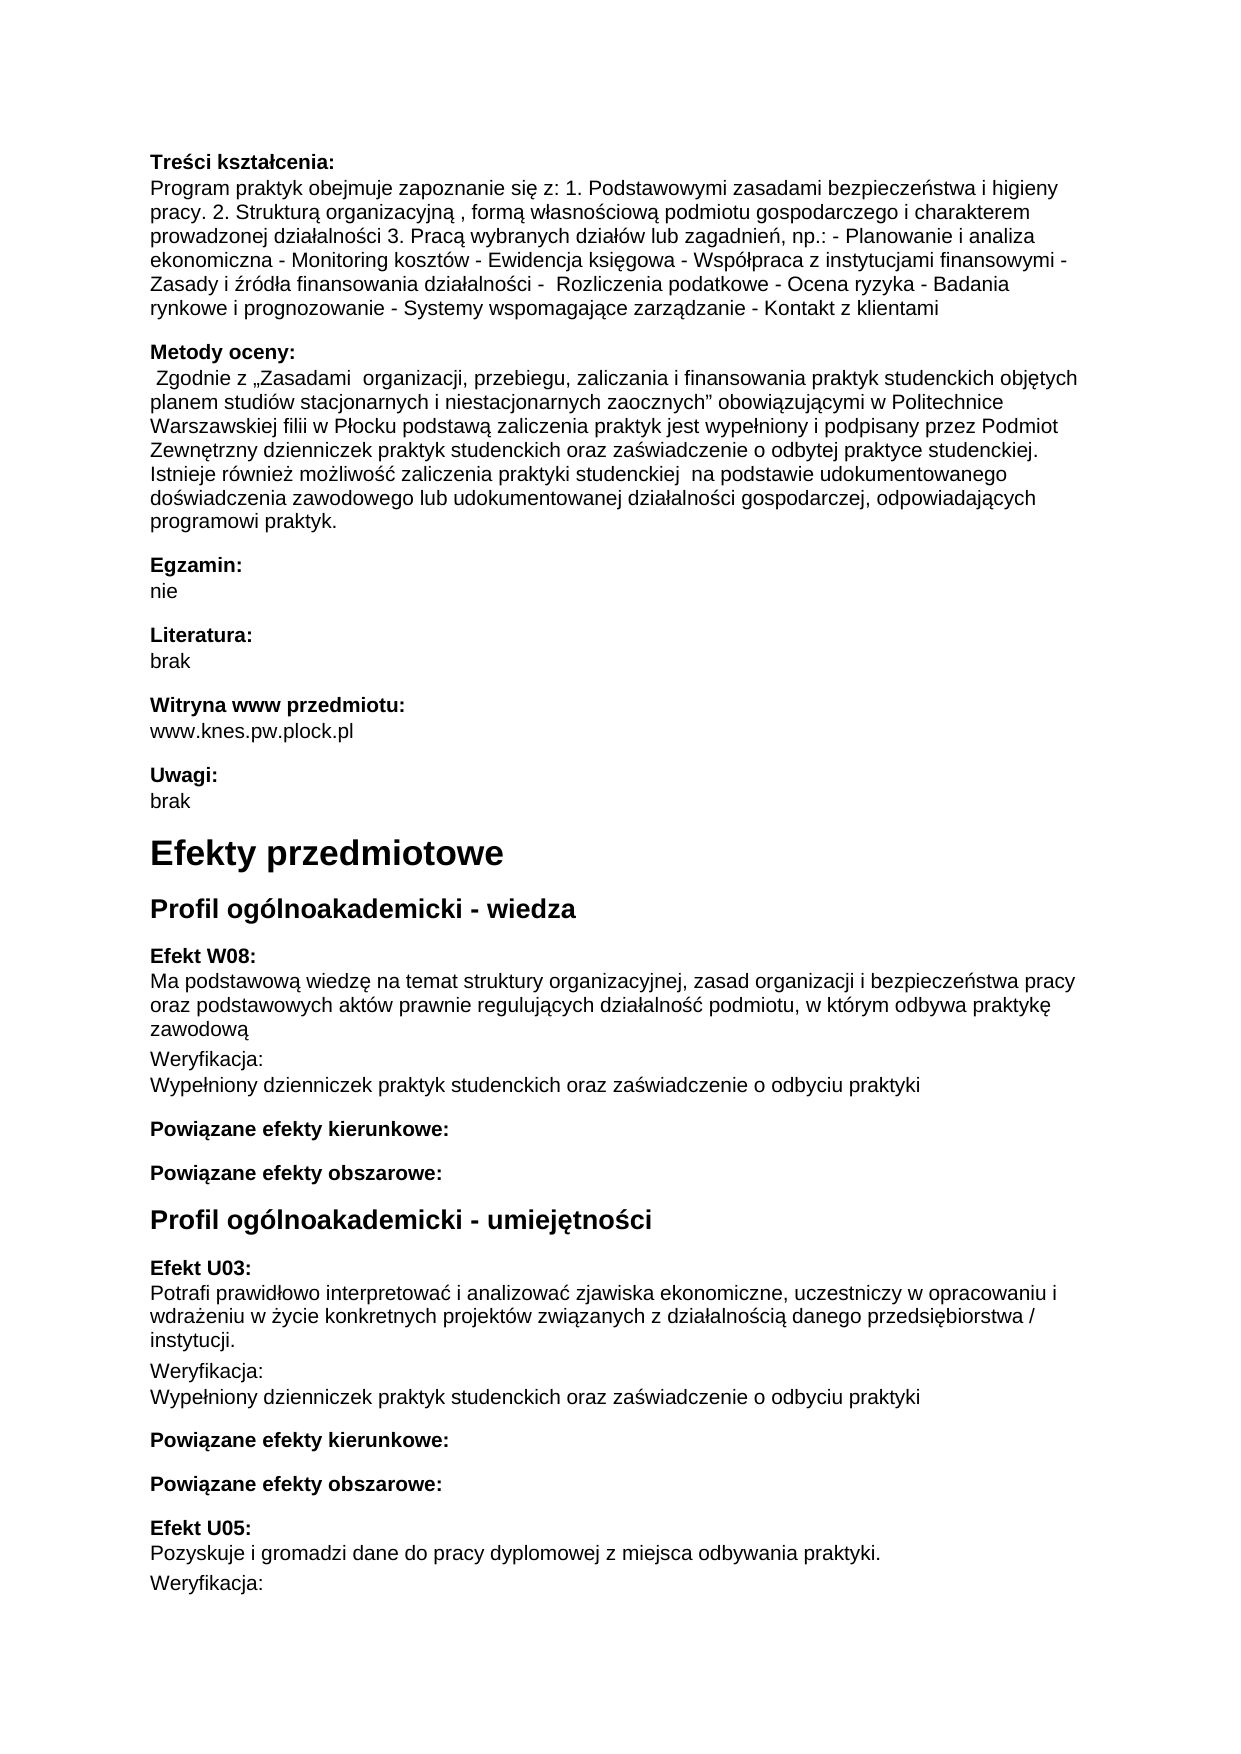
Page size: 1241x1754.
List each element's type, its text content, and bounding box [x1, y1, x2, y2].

text Efekt U05: [150, 1516, 1090, 1540]
text brak [150, 788, 1090, 812]
text Uwagi: [150, 762, 1090, 786]
text Program praktyk obejmuje zapoznanie się z: 1. Podstawowymi zasadami bezpieczeństwa i higieny pracy. 2. Strukturą organizacyjną , formą własnościową podmiotu gospodarczego i charakterem prowadzonej działalności 3. Pracą wybranych działów lub zagadnień, np.: - Planowanie i analiza ekonomiczna - Monitoring kosztów - Ewidencja księgowa - Współpraca z instytucjami finansowymi - Zasady i źródła finansowania działalności - Rozliczenia podatkowe - Ocena ryzyka - Badania rynkowe i prognozowanie - Systemy wspomagające zarządzanie - Kontakt z klientami [150, 176, 1090, 320]
text brak [150, 649, 1090, 673]
text Witryna www przedmiotu: [150, 693, 1090, 717]
text Egzamin: [150, 553, 1090, 577]
text Weryfikacja: [150, 1047, 1090, 1071]
subtitle Efekty przedmiotowe [150, 832, 1090, 873]
text Weryfikacja: [150, 1358, 1090, 1382]
text Wypełniony dzienniczek praktyk studenckich oraz zaświadczenie o odbyciu praktyki [150, 1073, 1090, 1097]
text Weryfikacja: [150, 1571, 1090, 1595]
text Powiązane efekty kierunkowe: [150, 1428, 1090, 1452]
text Powiązane efekty kierunkowe: [150, 1117, 1090, 1141]
text nie [150, 579, 1090, 603]
text Metody oceny: [150, 339, 1090, 363]
text Ma podstawową wiedzę na temat struktury organizacyjnej, zasad organizacji i bezpieczeństwa pracy oraz podstawowych aktów prawnie regulujących działalność podmiotu, w którym odbywa praktykę zawodową [150, 969, 1090, 1041]
text Literatura: [150, 623, 1090, 647]
text www.knes.pw.plock.pl [150, 719, 1090, 743]
text Pozyskuje i gromadzi dane do pracy dyplomowej z miejsca odbywania praktyki. [150, 1541, 1090, 1565]
text Potrafi prawidłowo interpretować i analizować zjawiska ekonomiczne, uczestniczy w opracowaniu i wdrażeniu w życie konkretnych projektów związanych z działalnością danego przedsiębiorstwa / instytucji. [150, 1280, 1090, 1352]
text Powiązane efekty obszarowe: [150, 1472, 1090, 1496]
text Treści kształcenia: [150, 150, 1090, 174]
text Powiązane efekty obszarowe: [150, 1161, 1090, 1184]
subtitle Profil ogólnoakademicki - wiedza [150, 893, 1090, 924]
text Efekt U03: [150, 1255, 1090, 1279]
text Wypełniony dzienniczek praktyk studenckich oraz zaświadczenie o odbyciu praktyki [150, 1384, 1090, 1408]
text Efekt W08: [150, 944, 1090, 968]
subtitle Profil ogólnoakademicki - umiejętności [150, 1204, 1090, 1236]
text Zgodnie z „Zasadami organizacji, przebiegu, zaliczania i finansowania praktyk studenckich objętych planem studiów stacjonarnych i niestacjonarnych zaocznych” obowiązującymi w Politechnice Warszawskiej filii w Płocku podstawą zaliczenia praktyk jest wypełniony i podpisany przez Podmiot Zewnętrzny dzienniczek praktyk studenckich oraz zaświadczenie o odbytej praktyce studenckiej. Istnieje również możliwość zaliczenia praktyki studenckiej na podstawie udokumentowanego doświadczenia zawodowego lub udokumentowanej działalności gospodarczej, odpowiadających programowi praktyk. [150, 366, 1090, 533]
